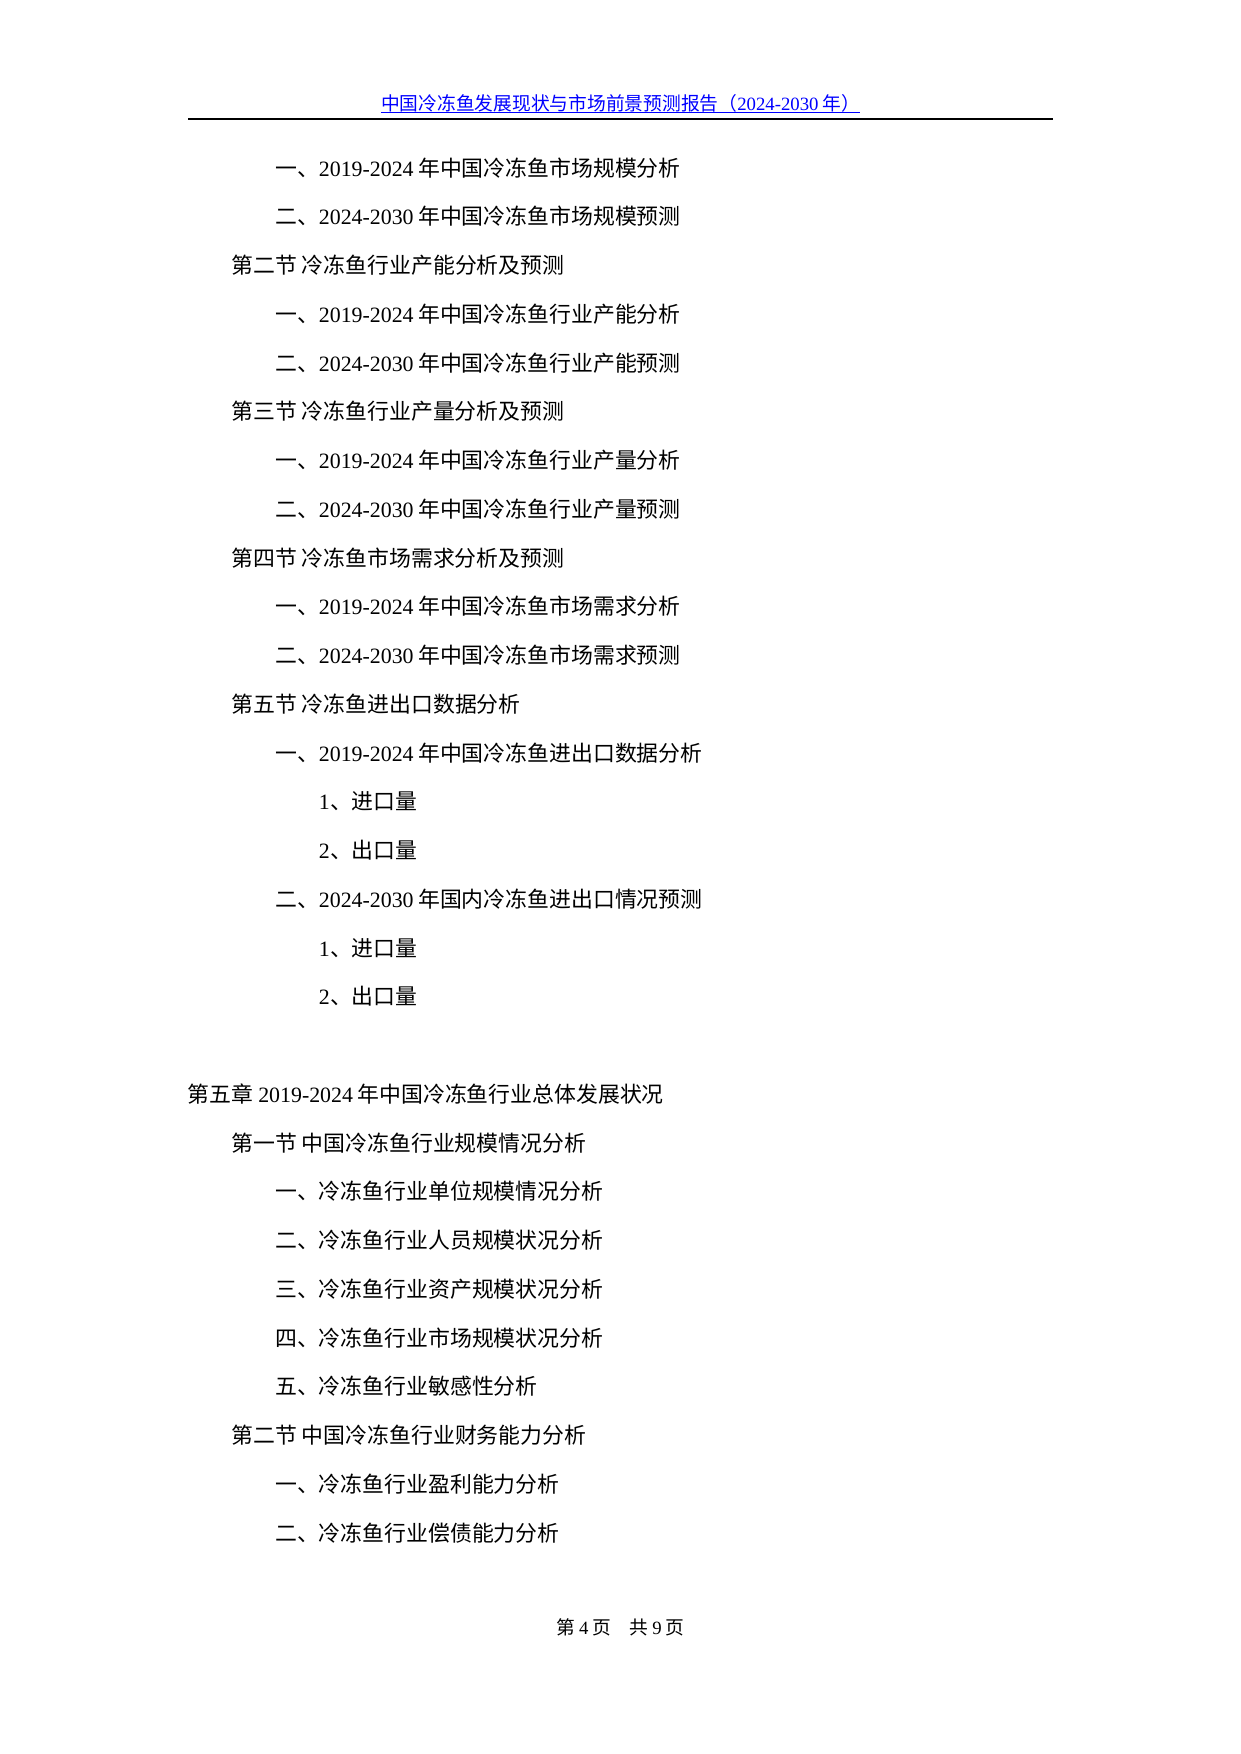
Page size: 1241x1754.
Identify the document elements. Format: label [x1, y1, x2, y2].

text [187, 150, 1053, 1548]
